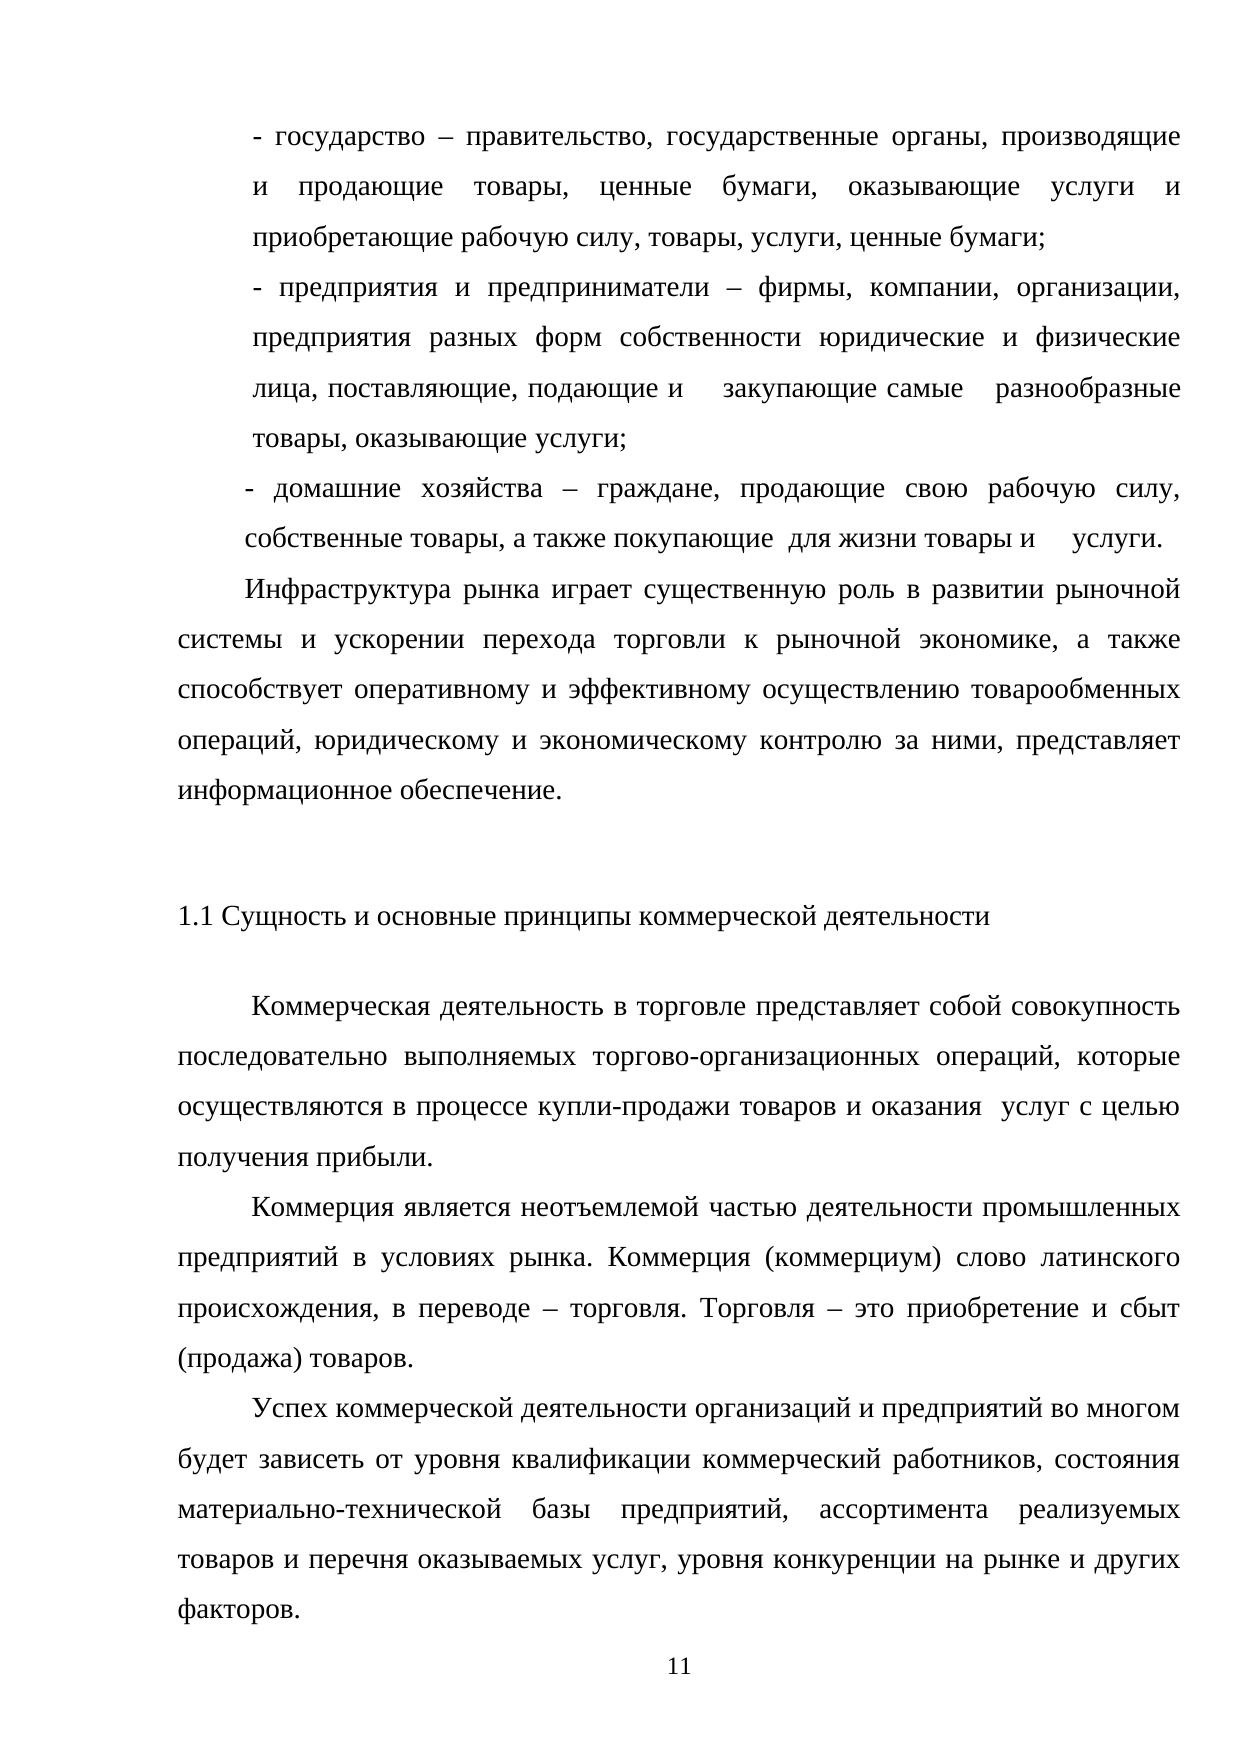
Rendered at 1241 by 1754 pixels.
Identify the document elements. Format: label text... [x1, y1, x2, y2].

text - государство – правительство, государственные органы, производящие и продающие товары, ценные бумаги, оказывающие услуги и приобретающие рабочую силу, товары, услуги, ценные бумаги; [252, 118, 1181, 252]
text - домашние хозяйства – граждане, продающие свою рабочую силу, собственные товары, а также покупающие для жизни товары и услуги. [244, 470, 1181, 554]
text Коммерция является неотъемлемой частью деятельности промышленных предприятий в условиях рынка. Коммерция (коммерциум) слово латинского происхождения, в переводе – торговля. Торговля – это приобретение и сбыт (продажа) товаров. [177, 1189, 1181, 1374]
text Инфраструктура рынка играет существенную роль в развитии рыночной системы и ускорении перехода торговли к рыночной экономике, а также способствует оперативному и эффективному осуществлению товарообменных операций, юридическому и экономическому контролю за ними, представляет информационное обеспечение. [177, 571, 1181, 806]
text Успех коммерческой деятельности организаций и предприятий во многом будет зависеть от уровня квалификации коммерческий работников, состояния материально-технической базы предприятий, ассортимента реализуемых товаров и перечня оказываемых услуг, уровня конкуренции на рынке и других факторов. [177, 1390, 1181, 1625]
text Коммерческая деятельность в торговле представляет собой совокупность последовательно выполняемых торгово-организационных операций, которые осуществляются в процессе купли-продажи товаров и оказания услуг с целью получения прибыли. [177, 988, 1181, 1172]
text - предприятия и предприниматели – фирмы, компании, организации, предприятия разных форм собственности юридические и физические лица, поставляющие, подающие и закупающие самые разнообразные товары, оказывающие услуги; [252, 269, 1181, 453]
subtitle 1.1 Сущность и основные принципы коммерческой деятельности [177, 898, 1181, 931]
